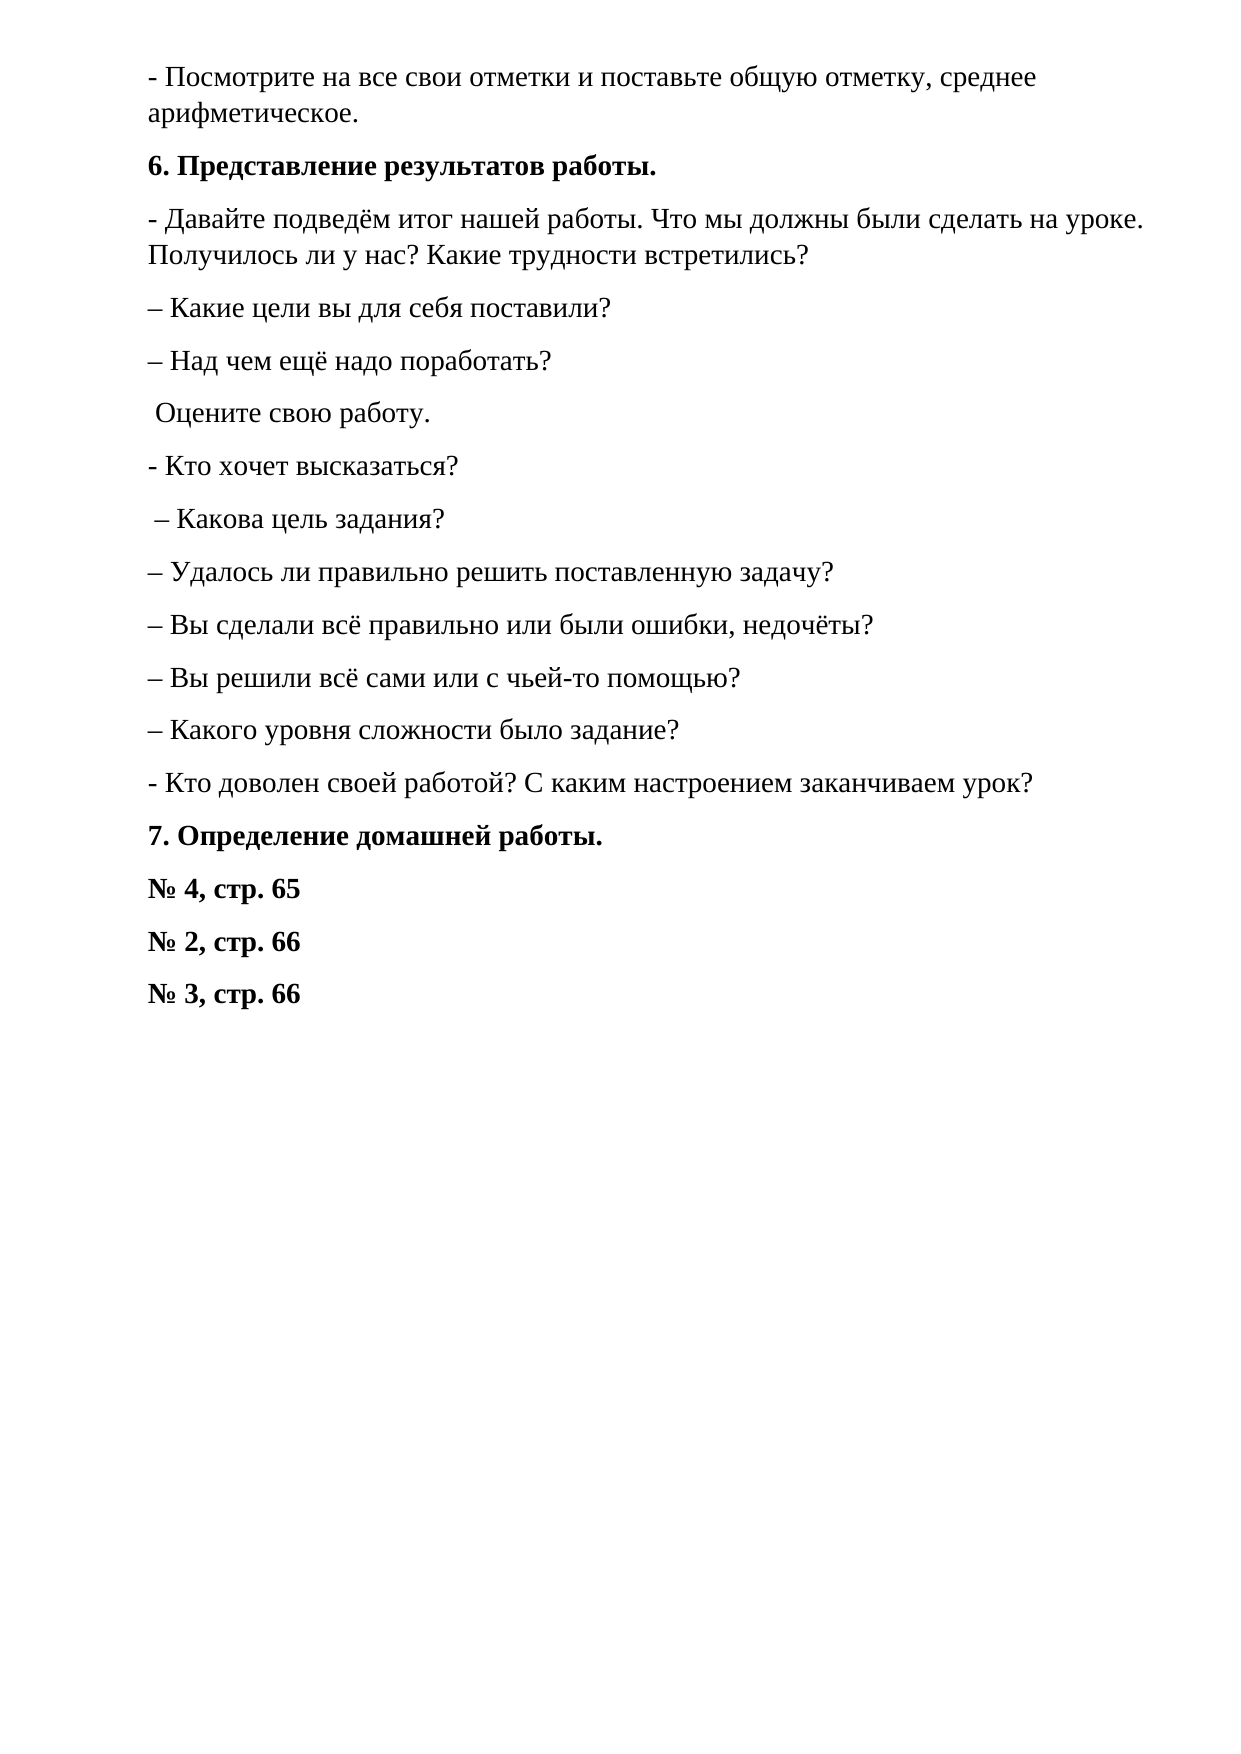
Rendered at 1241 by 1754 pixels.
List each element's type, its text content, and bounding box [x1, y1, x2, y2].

text - Посмотрите на все свои отметки и поставьте общую отметку, среднее арифметическое. [148, 59, 1152, 129]
text № 2, стр. 66 [148, 924, 1152, 957]
text 6. Представление результатов работы. [148, 148, 1152, 182]
text - Кто доволен своей работой? С каким настроением заканчиваем урок? [148, 765, 1152, 799]
text – Какие цели вы для себя поставили? [148, 290, 1152, 323]
text - Давайте подведём итог нашей работы. Что мы должны были сделать на уроке. Получилось ли у нас? Какие трудности встретились? [148, 201, 1152, 271]
text – Какова цель задания? [148, 501, 1152, 534]
text Оцените свою работу. [148, 395, 1152, 429]
text – Вы сделали всё правильно или были ошибки, недочёты? [148, 607, 1152, 640]
text № 3, стр. 66 [148, 977, 1152, 1010]
text – Удалось ли правильно решить поставленную задачу? [148, 554, 1152, 588]
text - Кто хочет высказаться? [148, 448, 1152, 482]
text 7. Определение домашней работы. [148, 818, 1152, 852]
text – Над чем ещё надо поработать? [148, 343, 1152, 376]
text № 4, стр. 65 [148, 871, 1152, 904]
text – Вы решили всё сами или с чьей-то помощью? [148, 660, 1152, 693]
text – Какого уровня сложности было задание? [148, 712, 1152, 746]
